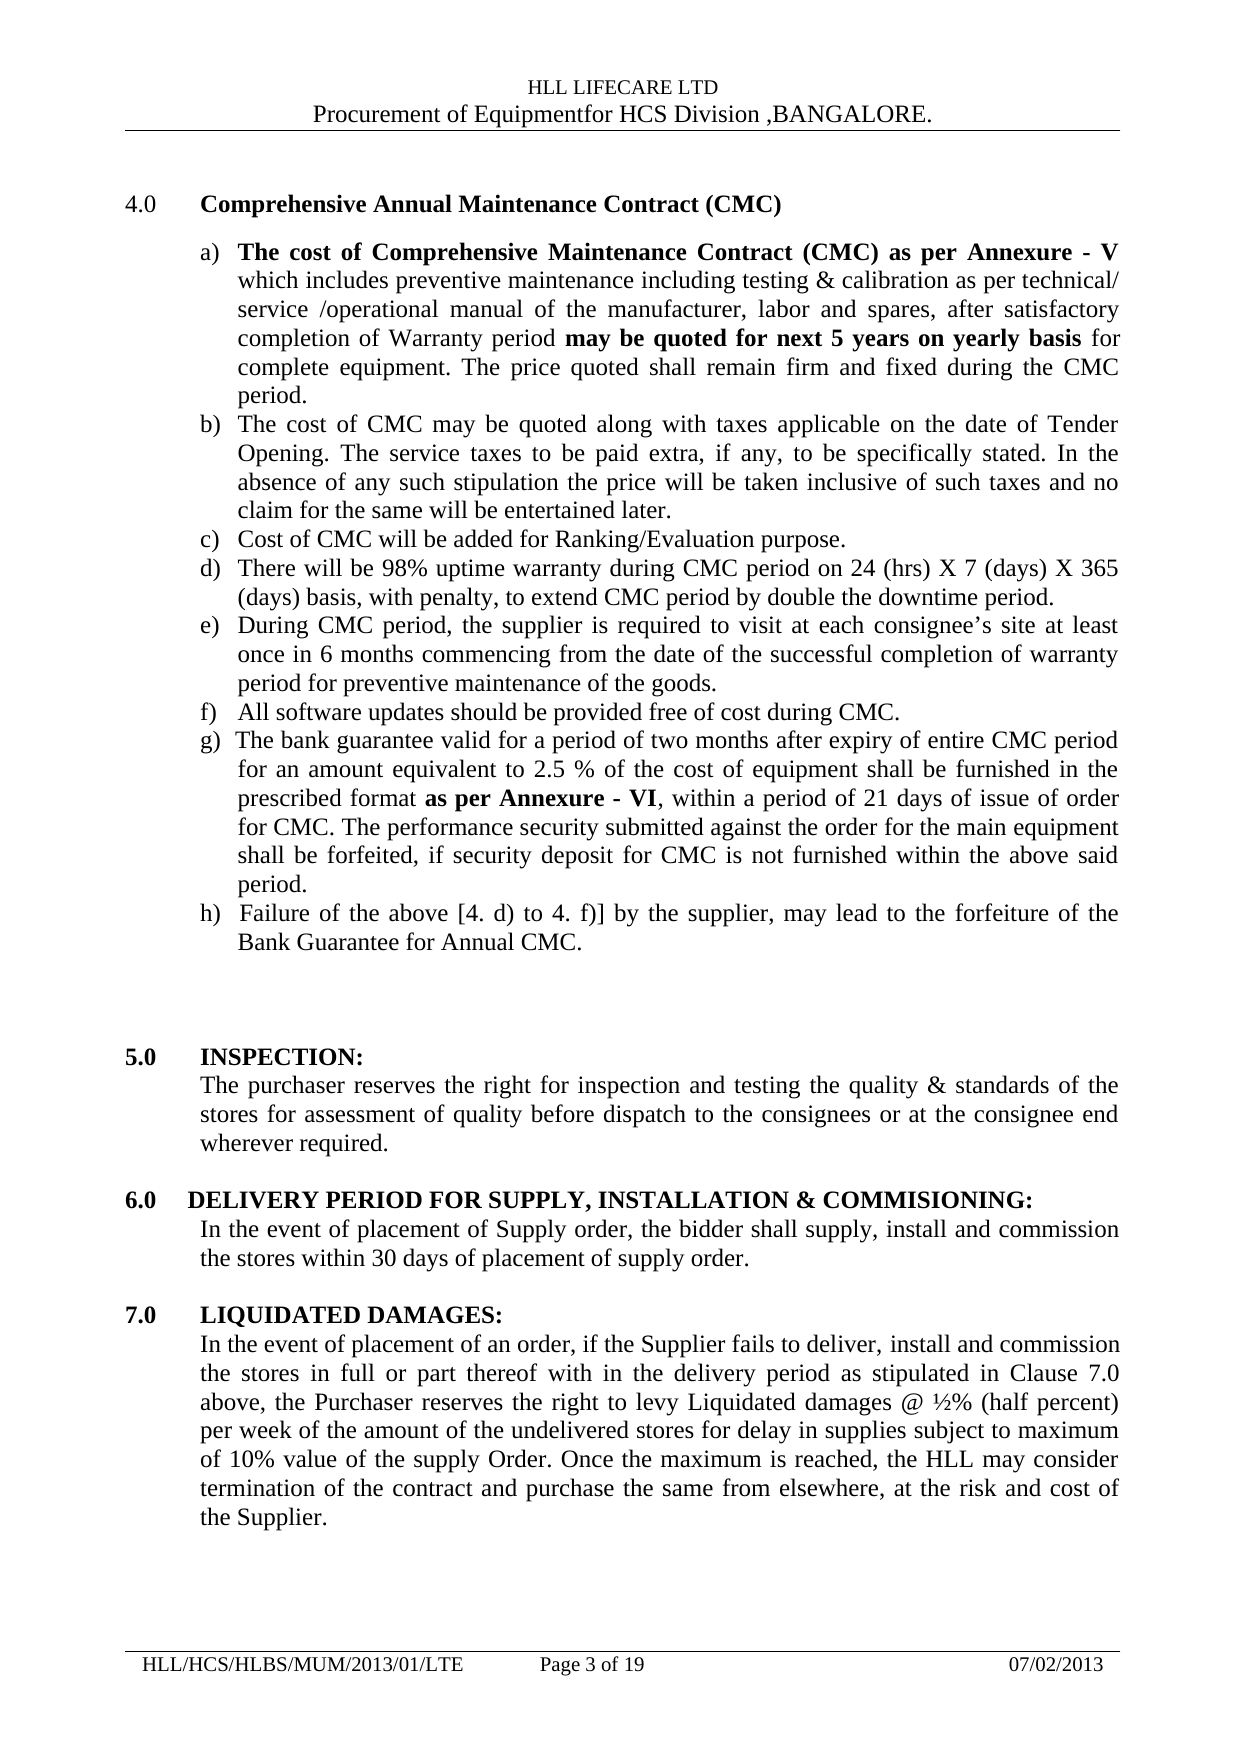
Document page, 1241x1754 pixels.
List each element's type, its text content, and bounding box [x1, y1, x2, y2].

list e) During CMC period, the supplier is required to visit at each consignee’s site at least once in 6 months commencing from the date of the successful completion of warranty period for preventive maintenance of the goods. [200, 611, 1120, 697]
list a) The cost of Comprehensive Maintenance Contract (CMC) as per Annexure - V which includes preventive maintenance including testing & calibration as per technical/ service /operational manual of the manufacturer, labor and spares, after satisfactory completion of Warranty period may be quoted for next 5 years on yearly basis for complete equipment. The price quoted shall remain firm and fixed during the CMC period. [200, 237, 1120, 409]
list d) There will be 98% uptime warranty during CMC period on 24 (hrs) X 7 (days) X 365 (days) basis, with penalty, to extend CMC period by double the downtime period. [200, 553, 1120, 611]
list f) All software updates should be provided free of cost during CMC. [200, 697, 1120, 726]
text In the event of placement of an order, if the Supplier fails to deliver, install and commission the stores in full or part thereof with in the delivery period as stipulated in Clause 7.0 above, the Purchaser reserves the right to levy Liquidated damages @ ½% (half percent) per week of the amount of the undelivered stores for delay in supplies subject to maximum of 10% value of the supply Order. Once the maximum is reached, the HLL may consider termination of the contract and purchase the same from elsewhere, at the risk and cost of the Supplier. [200, 1329, 1120, 1531]
text 6.0 DELIVERY PERIOD FOR SUPPLY, INSTALLATION & COMMISIONING: [125, 1186, 1120, 1214]
text In the event of placement of Supply order, the bidder shall supply, install and commission the stores within 30 days of placement of supply order. [200, 1214, 1120, 1272]
list c) Cost of CMC will be added for Ranking/Evaluation purpose. [200, 524, 1120, 553]
list b) The cost of CMC may be quoted along with taxes applicable on the date of Tender Opening. The service taxes to be paid extra, if any, to be specifically stated. In the absence of any such stipulation the price will be taken inclusive of such taxes and no claim for the same will be entertained later. [200, 409, 1120, 524]
text The purchaser reserves the right for inspection and testing the quality & standards of the stores for assessment of quality before dispatch to the consignees or at the consignee end wherever required. [200, 1071, 1120, 1157]
list g) The bank guarantee valid for a period of two months after expiry of entire CMC period for an amount equivalent to 2.5 % of the cost of equipment shall be furnished in the prescribed format as per Annexure - VI, within a period of 21 days of issue of order for CMC. The performance security submitted against the order for the main equipment shall be forfeited, if security deposit for CMC is not furnished within the above said period. [200, 726, 1120, 898]
text 5.0 INSPECTION: [125, 1042, 1120, 1071]
list Comprehensive Annual Maintenance Contract (CMC) [125, 189, 1120, 218]
list LIQUIDATED DAMAGES: [125, 1301, 1120, 1329]
list h) Failure of the above [4. d) to 4. f)] by the supplier, may lead to the forfeiture of the Bank Guarantee for Annual CMC. [200, 898, 1120, 956]
